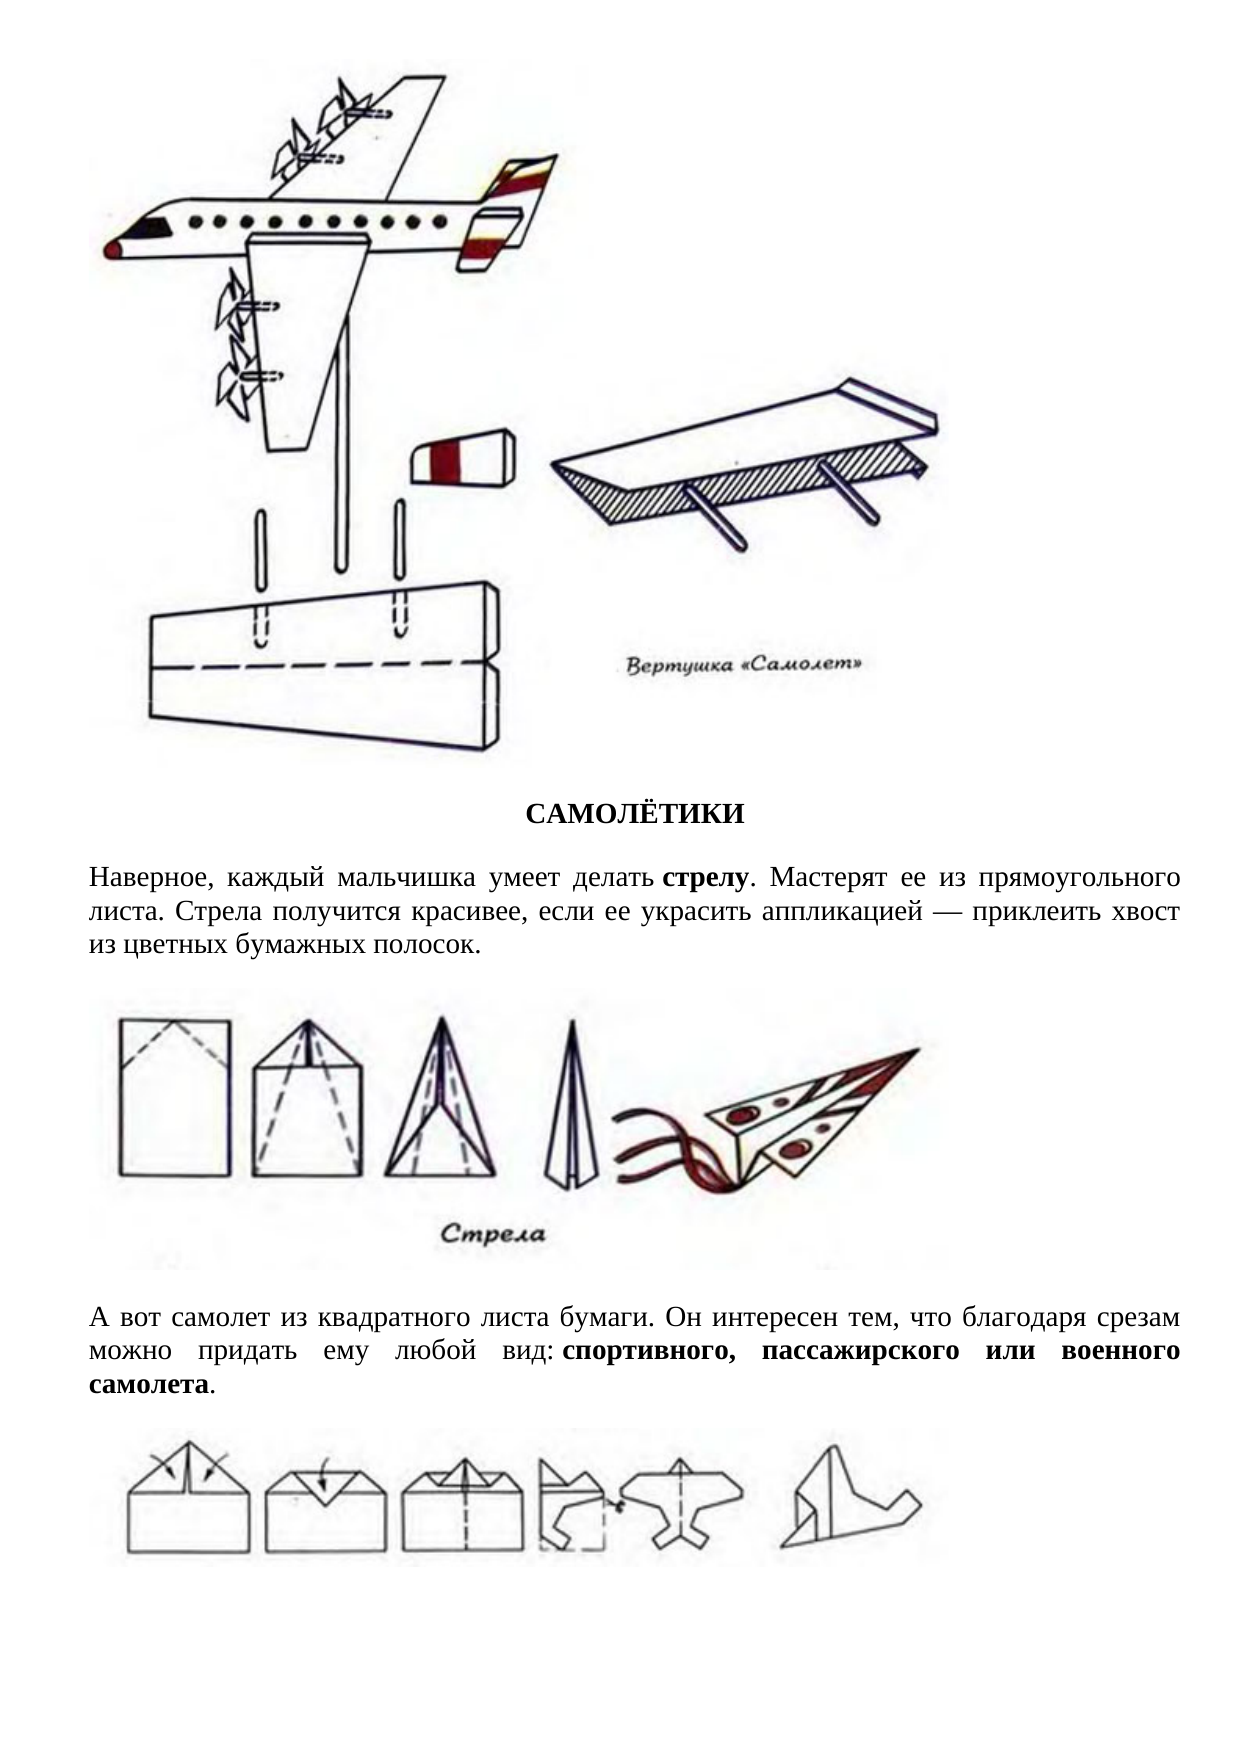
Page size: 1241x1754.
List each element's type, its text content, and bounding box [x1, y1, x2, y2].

picture [88, 1428, 949, 1567]
text Наверное, каждый мальчишка умеет делать стрелу. Мастерят ее из прямоугольного листа. Стрела получится красивее, если ее украсить аппликацией — приклеить хвост из цветных бумажных полосок. [89, 859, 1181, 960]
text А вот самолет из квадратного листа бумаги. Он интересен тем, что благодаря срезам можно придать ему любой вид: спортивного, пассажирского или военного самолета. [89, 1299, 1181, 1399]
picture [88, 988, 949, 1270]
picture [88, 59, 949, 768]
text САМОЛЁТИКИ [89, 796, 1181, 830]
